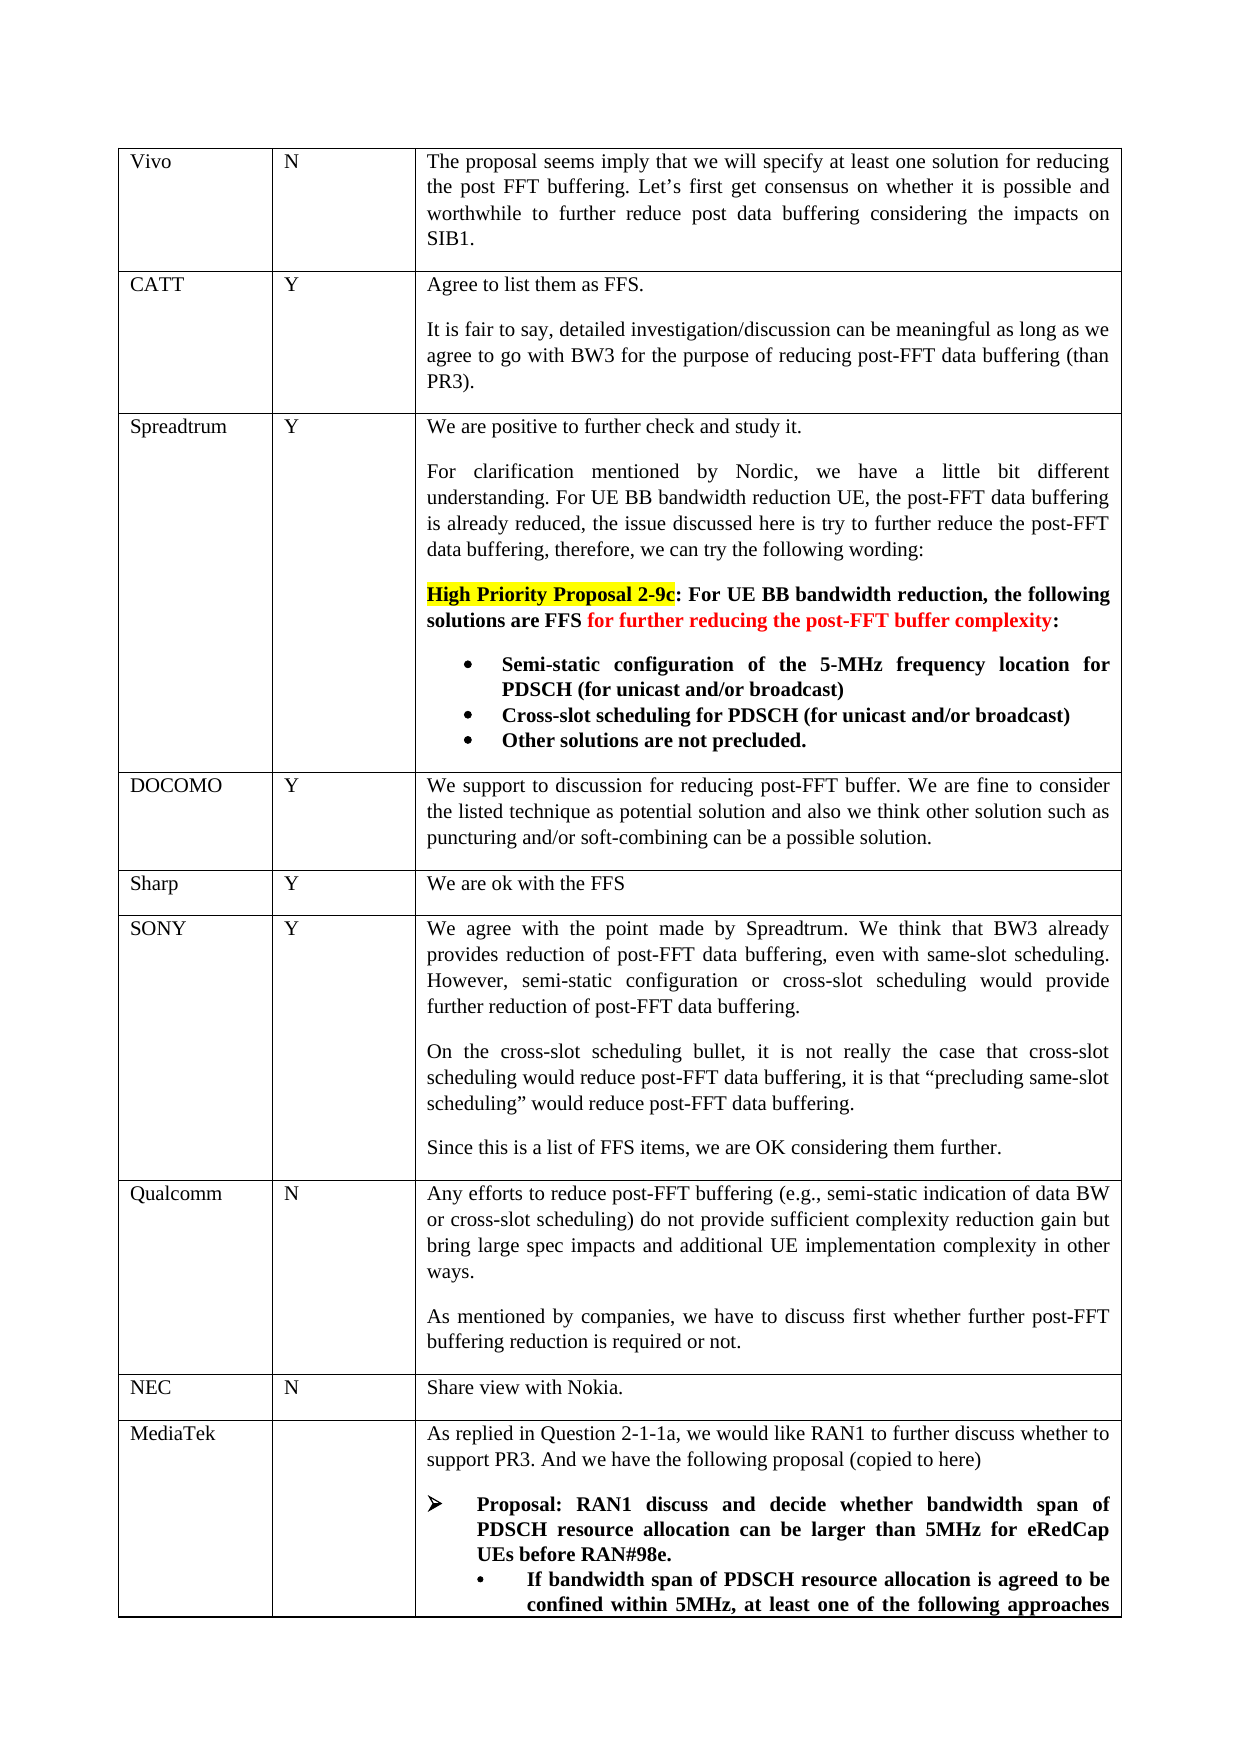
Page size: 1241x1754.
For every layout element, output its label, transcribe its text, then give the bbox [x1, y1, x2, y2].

table_cell NEC [119, 1375, 272, 1420]
table_cell We agree with the point made by Spreadtrum. We think that BW3 already provides reduction of post-FFT data buffering, even with same-slot scheduling. However, semi-static configuration or cross-slot scheduling would provide further reduction of post-FFT data buffering. On the cross-slot scheduling bullet, it is not really the case that cross-slot scheduling would reduce post-FFT data buffering, it is that “precluding same-slot scheduling” would reduce post-FFT data buffering. Since this is a list of FFS items, we are OK considering them further. [416, 916, 1121, 1180]
table_cell The proposal seems imply that we will specify at least one solution for reducing the post FFT buffering. Let’s first get consensus on whether it is possible and worthwhile to further reduce post data buffering considering the impacts on SIB1. [416, 149, 1121, 271]
table_cell Spreadtrum [119, 414, 272, 772]
table_cell N [273, 149, 415, 271]
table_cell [416, 1421, 1121, 1616]
table_cell Y [273, 272, 415, 413]
table_cell Agree to list them as FFS. It is fair to say, detailed investigation/discussion can be meaningful as long as we agree to go with BW3 for the purpose of reducing post-FFT data buffering (than PR3). [416, 272, 1121, 413]
table_cell CATT [119, 272, 272, 413]
table_cell [273, 1421, 415, 1616]
table_cell We are positive to further check and study it. For clarification mentioned by Nordic, we have a little bit different understanding. For UE BB bandwidth reduction UE, the post-FFT data buffering is already reduced, the issue discussed here is try to further reduce the post-FFT data buffering, therefore, we can try the following wording: High Priority Proposal 2-9c: For UE BB bandwidth reduction, the following solutions are FFS for further reducing the post-FFT buffer complexity: Semi-static configuration of the 5-MHz frequency location for PDSCH (for unicast and/or broadcast) Cross-slot scheduling for PDSCH (for unicast and/or broadcast) Other solutions are not precluded. [416, 414, 1121, 772]
table_cell Y [273, 871, 415, 915]
table_cell SONY [119, 916, 272, 1180]
table_cell Sharp [119, 871, 272, 915]
table_cell DOCOMO [119, 773, 272, 869]
table_cell Vivo [119, 149, 272, 271]
table_cell Share view with Nokia. [416, 1375, 1121, 1420]
table_cell We are ok with the FFS [416, 871, 1121, 915]
table_cell N [273, 1181, 415, 1374]
table_cell MediaTek [119, 1421, 272, 1616]
table_cell Qualcomm [119, 1181, 272, 1374]
table_cell We support to discussion for reducing post-FFT buffer. We are fine to consider the listed technique as potential solution and also we think other solution such as puncturing and/or soft-combining can be a possible solution. [416, 773, 1121, 869]
table_cell Y [273, 414, 415, 772]
table_cell Y [273, 916, 415, 1180]
table_cell Any efforts to reduce post-FFT buffering (e.g., semi-static indication of data BW or cross-slot scheduling) do not provide sufficient complexity reduction gain but bring large spec impacts and additional UE implementation complexity in other ways. As mentioned by companies, we have to discuss first whether further post-FFT buffering reduction is required or not. [416, 1181, 1121, 1374]
table_cell N [273, 1375, 415, 1420]
table_cell Y [273, 773, 415, 869]
